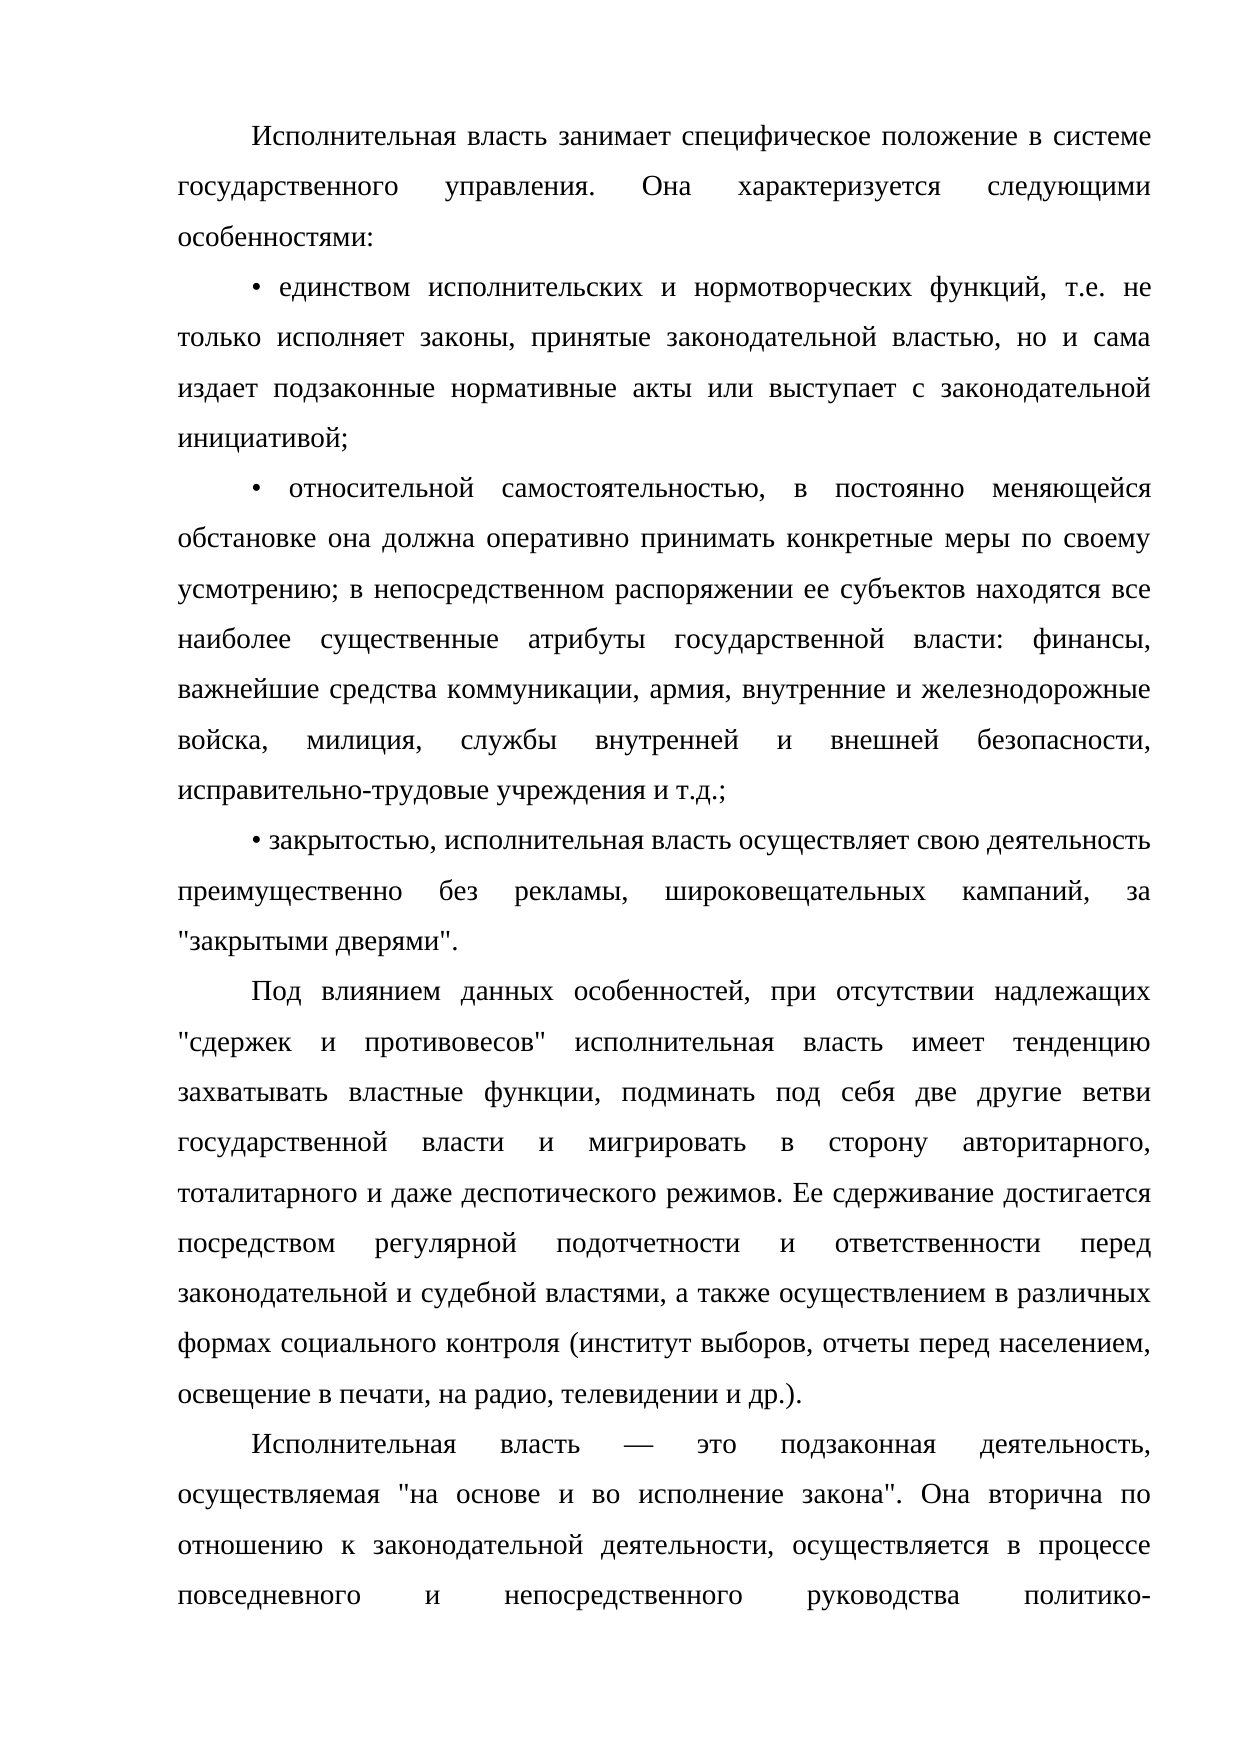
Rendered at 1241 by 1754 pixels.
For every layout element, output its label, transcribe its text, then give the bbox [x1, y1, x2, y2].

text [177, 1426, 1152, 1611]
text • единством исполнительских и нормотворческих функций, т.е. не только исполняет законы, принятые законодательной властью, но и сама издает подзаконные нормативные акты или выступает с законодательной инициативой; [177, 269, 1152, 453]
text • относительной самостоятельностью, в постоянно меняющейся обстановке она должна оперативно принимать конкретные меры по своему усмотрению; в непосредственном распоряжении ее субъектов находятся все наиболее существенные атрибуты государственной власти: финансы, важнейшие средства коммуникации, армия, внутренние и железнодорожные войска, милиция, службы внутренней и внешней безопасности, исправительно-трудовые учреждения и т.д.; [177, 470, 1152, 806]
text • закрытостью, исполнительная власть осуществляет свою деятельность преимущественно без рекламы, широковещательных кампаний, за "закрытыми дверями". [177, 822, 1152, 957]
text Исполнительная власть занимает специфическое положение в системе государственного управления. Она характеризуется следующими особенностями: [177, 118, 1152, 252]
text Под влиянием данных особенностей, при отсутствии надлежащих "сдержек и противовесов" исполнительная власть имеет тенденцию захватывать властные функции, подминать под себя две другие ветви государственной власти и мигрировать в сторону авторитарного, тоталитарного и даже деспотического режимов. Ее сдерживание достигается посредством регулярной подотчетности и ответственности перед законодательной и судебной властями, а также осуществлением в различных формах социального контроля (институт выборов, отчеты перед населением, освещение в печати, на радио, телевидении и др.). [177, 973, 1152, 1409]
